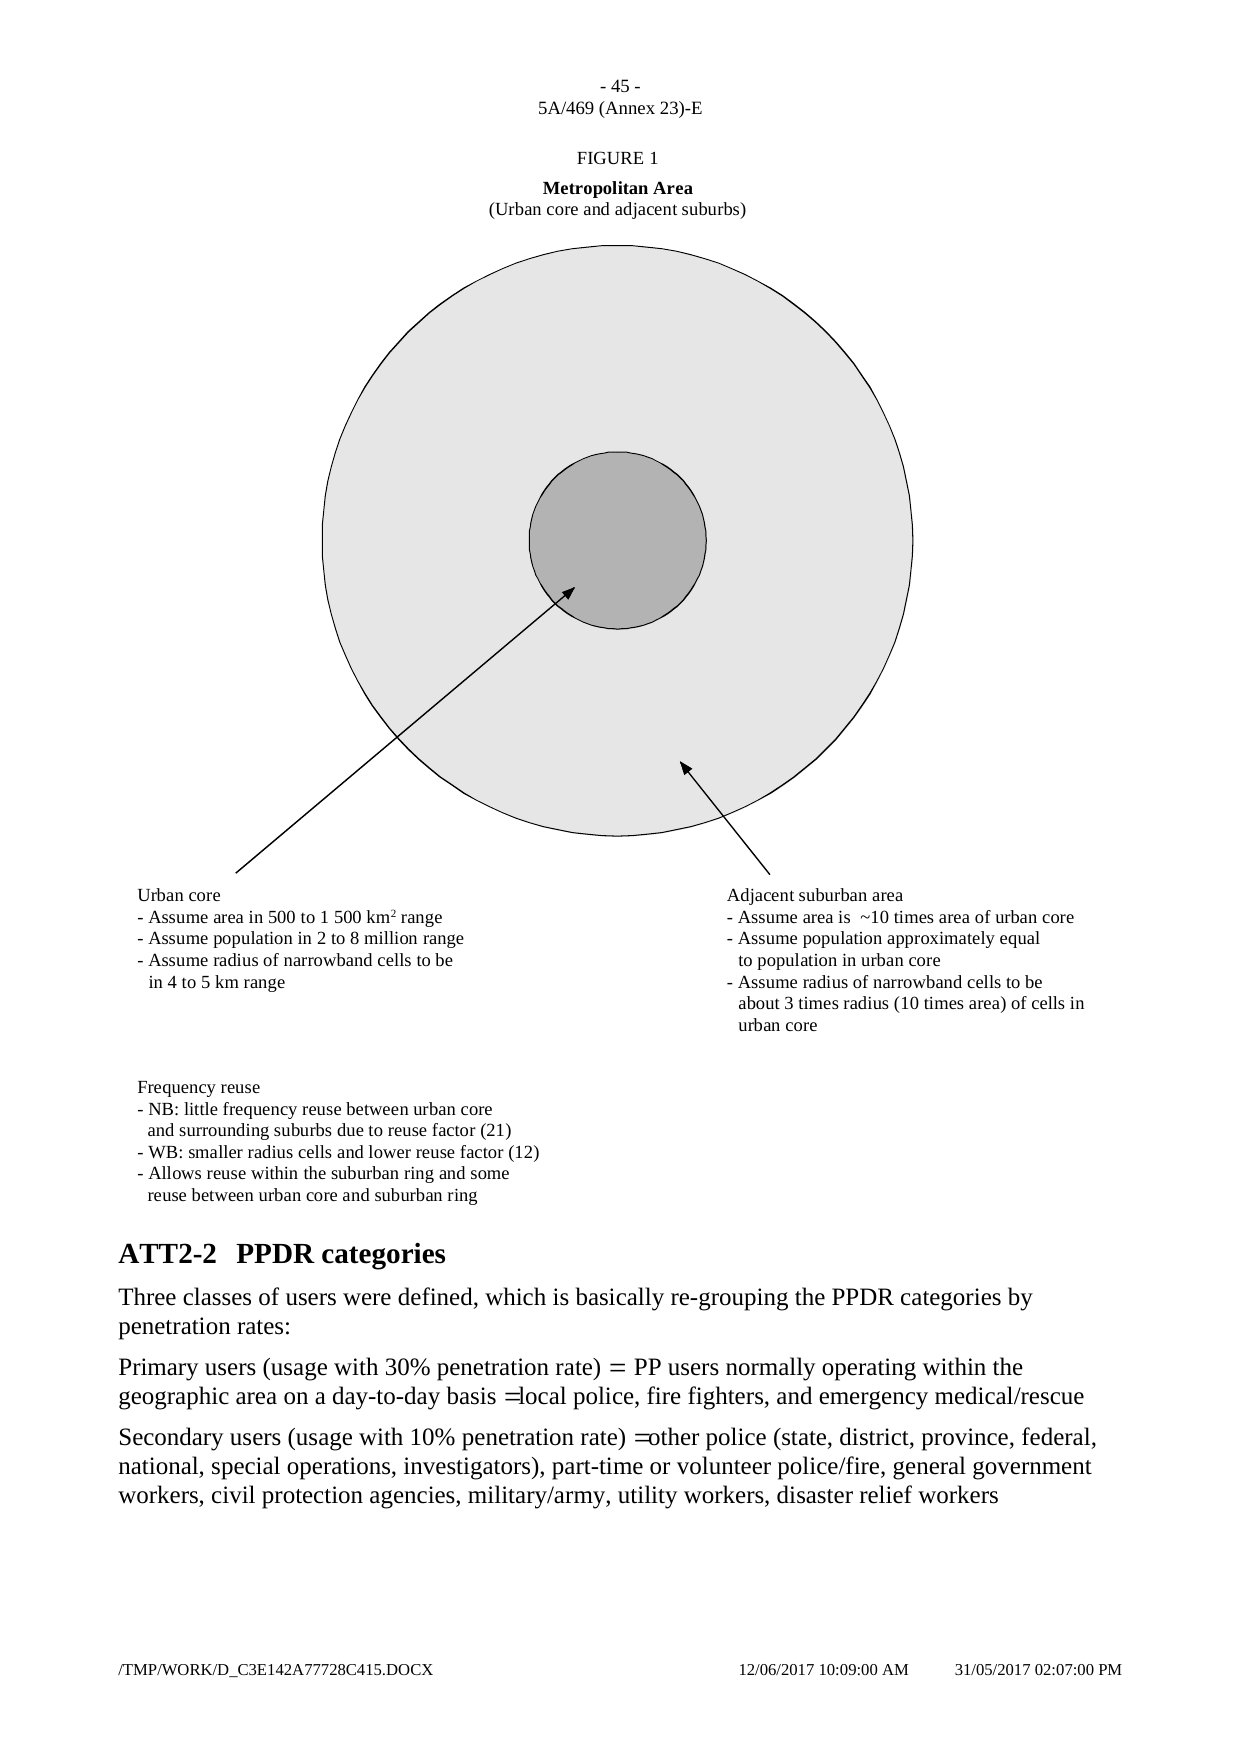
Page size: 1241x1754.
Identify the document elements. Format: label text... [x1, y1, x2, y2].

subtitle ATT2-2 PPDR categories [118, 1236, 1122, 1270]
text Primary users (usage with 30% penetration rate)  PP users normally operating within the geographic area on a day-to-day basis  local police, fire fighters, and emergency medical/rescue [118, 1352, 1122, 1410]
text Secondary users (usage with 10% penetration rate)  other police (state, district, province, federal, national, special operations, investigators), part-time or volunteer police/fire, general government workers, civil protection agencies, military/army, utility workers, disaster relief workers [118, 1422, 1122, 1508]
text Three classes of users were defined, which is basically re-grouping the PPDR categories by penetration rates: [118, 1282, 1122, 1340]
